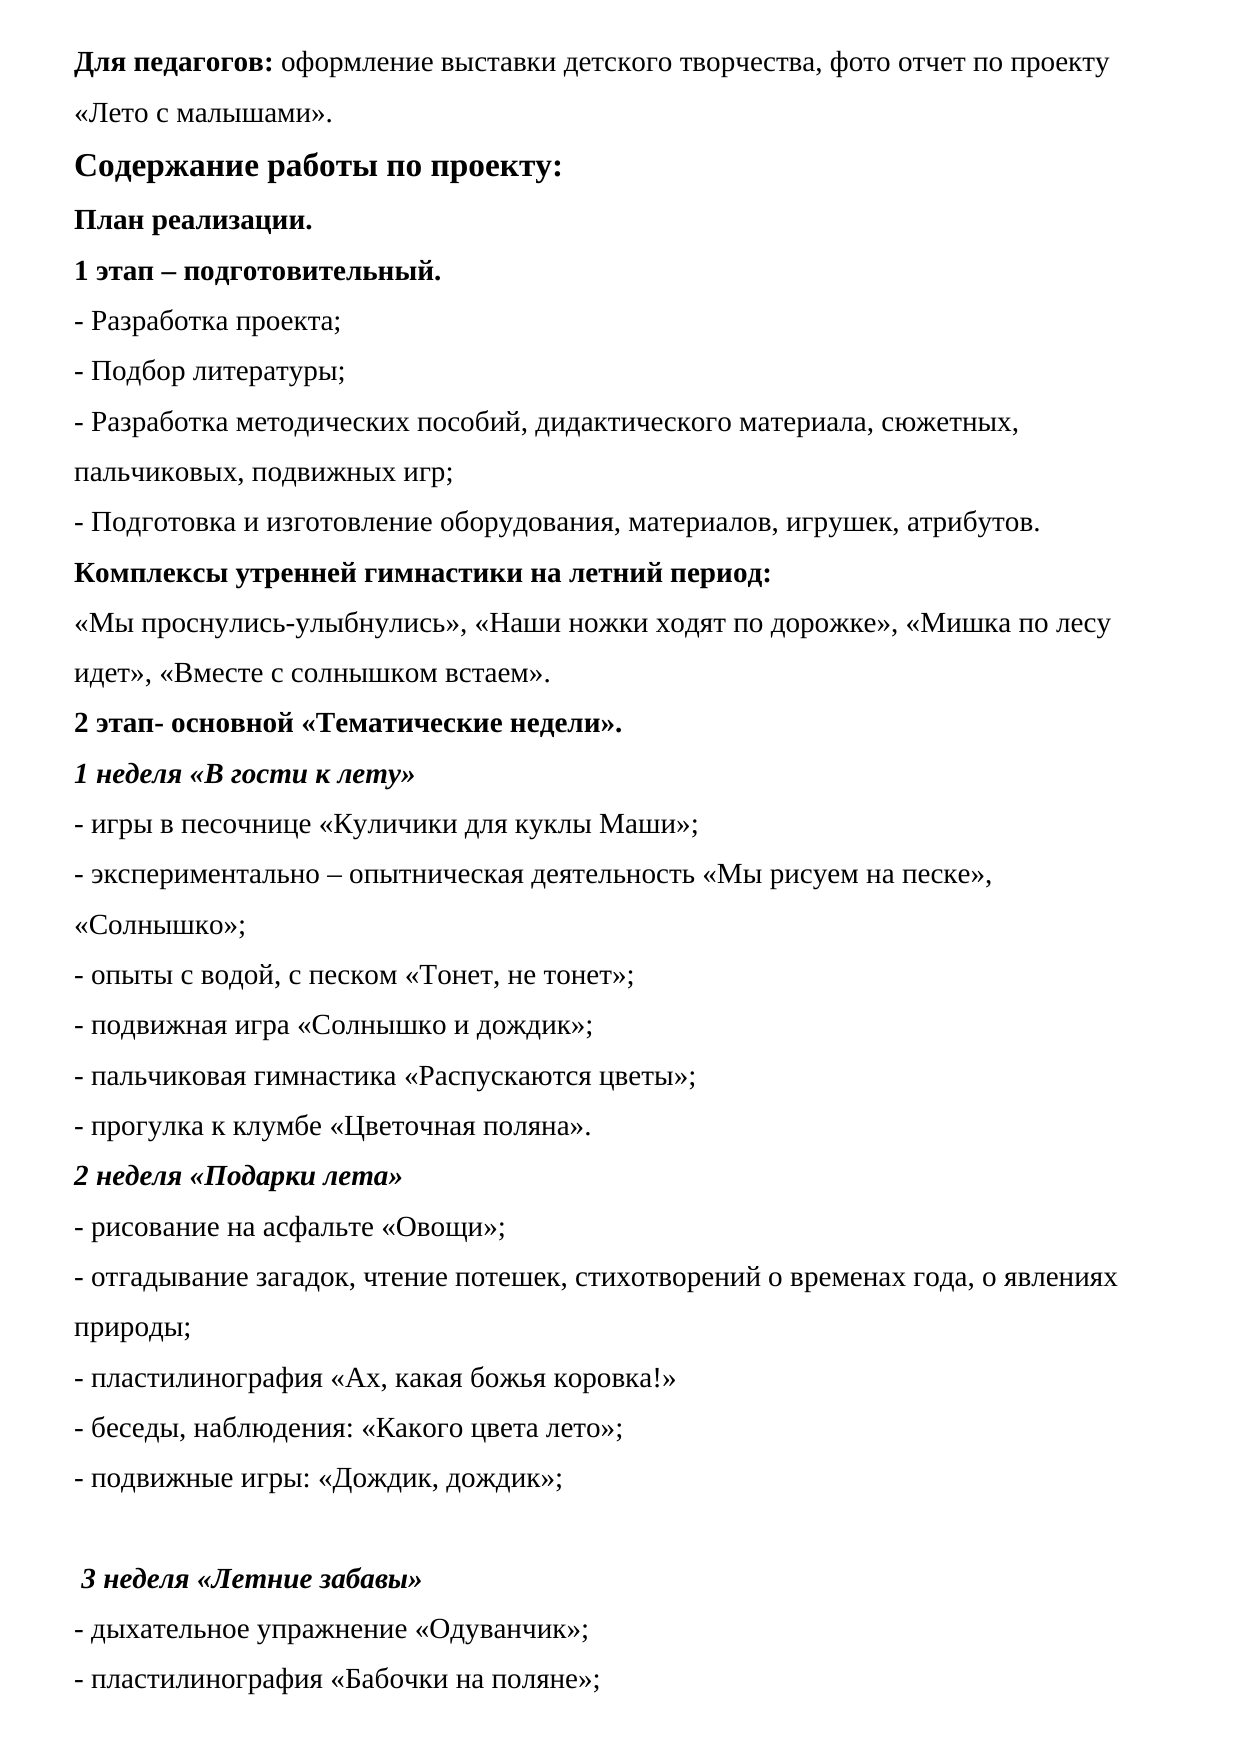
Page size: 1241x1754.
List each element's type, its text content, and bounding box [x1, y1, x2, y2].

text План реализации. [74, 202, 1152, 236]
text 2 неделя «Подарки лета» [74, 1158, 1152, 1192]
text - Подготовка и изготовление оборудования, материалов, игрушек, атрибутов. [74, 504, 1152, 538]
text - Разработка проекта; [74, 303, 1152, 337]
text - Разработка методических пособий, дидактического материала, сюжетных, [74, 404, 1152, 437]
text - экспериментально – опытническая деятельность «Мы рисуем на песке», «Солнышко»; [74, 857, 1152, 940]
text - Подбор литературы; [74, 353, 1152, 387]
text Содержание работы по проекту: [74, 145, 1152, 183]
text - пластилинография «Бабочки на поляне»; [74, 1662, 1152, 1695]
text 3 неделя «Летние забавы» [74, 1561, 1152, 1594]
text пальчиковых, подвижных игр; [74, 454, 1152, 488]
text - дыхательное упражнение «Одуванчик»; [74, 1611, 1152, 1645]
text - пластилинография «Ах, какая божья коровка!» [74, 1360, 1152, 1393]
text Комплексы утренней гимнастики на летний период: «Мы проснулись-улыбнулись», «Наши ножки ходят по дорожке», «Мишка по лесу идет», «Вместе с солнышком встаем». [74, 555, 1152, 689]
text - прогулка к клумбе «Цветочная поляна». [74, 1108, 1152, 1142]
text 1 этап – подготовительный. [74, 253, 1152, 286]
text - рисование на асфальте «Овощи»; [74, 1209, 1152, 1242]
text - пальчиковая гимнастика «Распускаются цветы»; [74, 1058, 1152, 1091]
text - игры в песочнице «Куличики для куклы Маши»; [74, 806, 1152, 840]
text - опыты с водой, с песком «Тонет, не тонет»; [74, 957, 1152, 991]
text 2 этап- основной «Тематические недели». [74, 706, 1152, 739]
text - подвижная игра «Солнышко и дождик»; [74, 1007, 1152, 1041]
text - подвижные игры: «Дождик, дождик»; [74, 1460, 1152, 1494]
text - беседы, наблюдения: «Какого цвета лето»; [74, 1410, 1152, 1443]
text 1 неделя «В гости к лету» [74, 756, 1152, 789]
text Для педагогов: оформление выставки детского творчества, фото отчет по проекту «Лето с малышами». [74, 44, 1152, 128]
text - отгадывание загадок, чтение потешек, стихотворений о временах года, о явлениях природы; [74, 1259, 1152, 1343]
